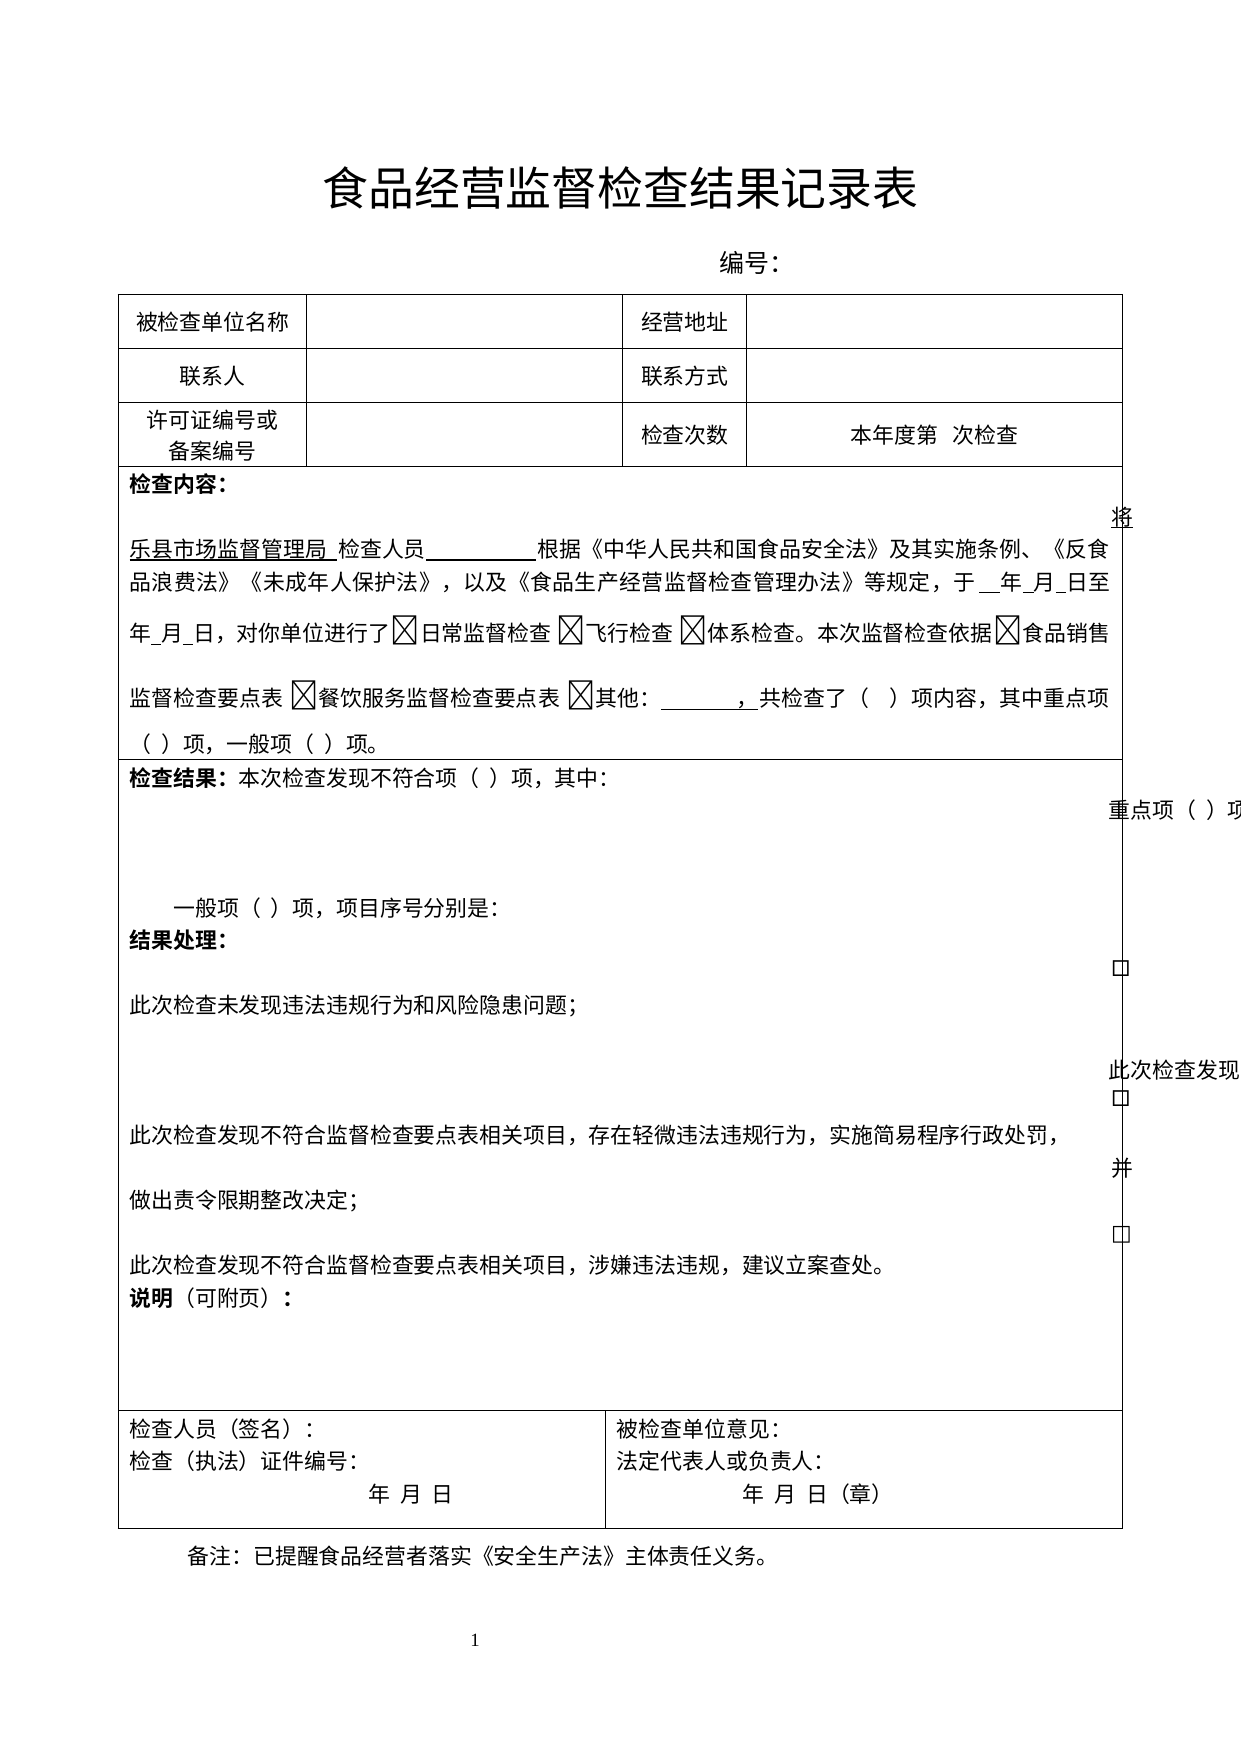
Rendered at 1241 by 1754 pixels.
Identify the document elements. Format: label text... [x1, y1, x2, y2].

text 编号： [187, 229, 1053, 294]
table_cell [747, 349, 1122, 402]
table_cell 许可证编号或 备案编号 [119, 403, 306, 466]
table_cell 检查次数 [623, 403, 746, 466]
table_cell 联系方式 [623, 349, 746, 402]
table_header 经营地址 [623, 295, 746, 348]
table_header [747, 295, 1122, 348]
table_cell [307, 349, 622, 402]
table_cell 被检查单位意见： 法定代表人或负责人： 年 月 日（章） [606, 1411, 1122, 1528]
table_cell 检查内容： 将乐县市场监督管理局 检查人员 根据《中华人民共和国食品安全法》及其实施条例、《反食品浪费法》《未成年人保护法》，以及《食品生产经营监督检查管理办法》等规定，于 年 月 日至 年 月 日，对你单位进行了日常监督检查 飞行检查 体系检查。本次监督检查依据食品销售监督检查要点表 餐饮服务监督检查要点表 其他： ，共检查了（ ）项内容，其中重点项（ ）项，一般项（ ）项。 [119, 467, 1122, 759]
table_cell 本年度第 次检查 [747, 403, 1122, 466]
table_header [307, 295, 622, 348]
table_cell 检查人员（签名）： 检查（执法）证件编号： 年 月 日 [119, 1411, 605, 1528]
table_cell 联系人 [119, 349, 306, 402]
text 备注：已提醒食品经营者落实《安全生产法》主体责任义务。 [187, 1529, 1053, 1573]
table_header 被检查单位名称 [119, 295, 306, 348]
table_cell [307, 403, 622, 466]
text 食品经营监督检查结果记录表 [187, 162, 1053, 216]
table_cell 检查结果：本次检查发现不符合项（ ）项，其中： 重点项（ ）项，需重点跟踪整改，项目序号及具体内容如下： 一般项（ ）项，项目序号分别是： 结果处理： 此次检查未发现违法违规行为和风险隐患问题； □此次检查发现不符合监督检查要点表一般项目，存在轻微风险隐患，不涉及违法行为，责令当场改正，且已整改到位； 此次检查发现不符合监督检查要点表相关项目，存在轻微违法违规行为，实施简易程序行政处罚， 并做出责令限期整改决定； □此次检查发现不符合监督检查要点表相关项目，涉嫌违法违规，建议立案查处。 说明（可附页）： [119, 760, 1122, 1410]
